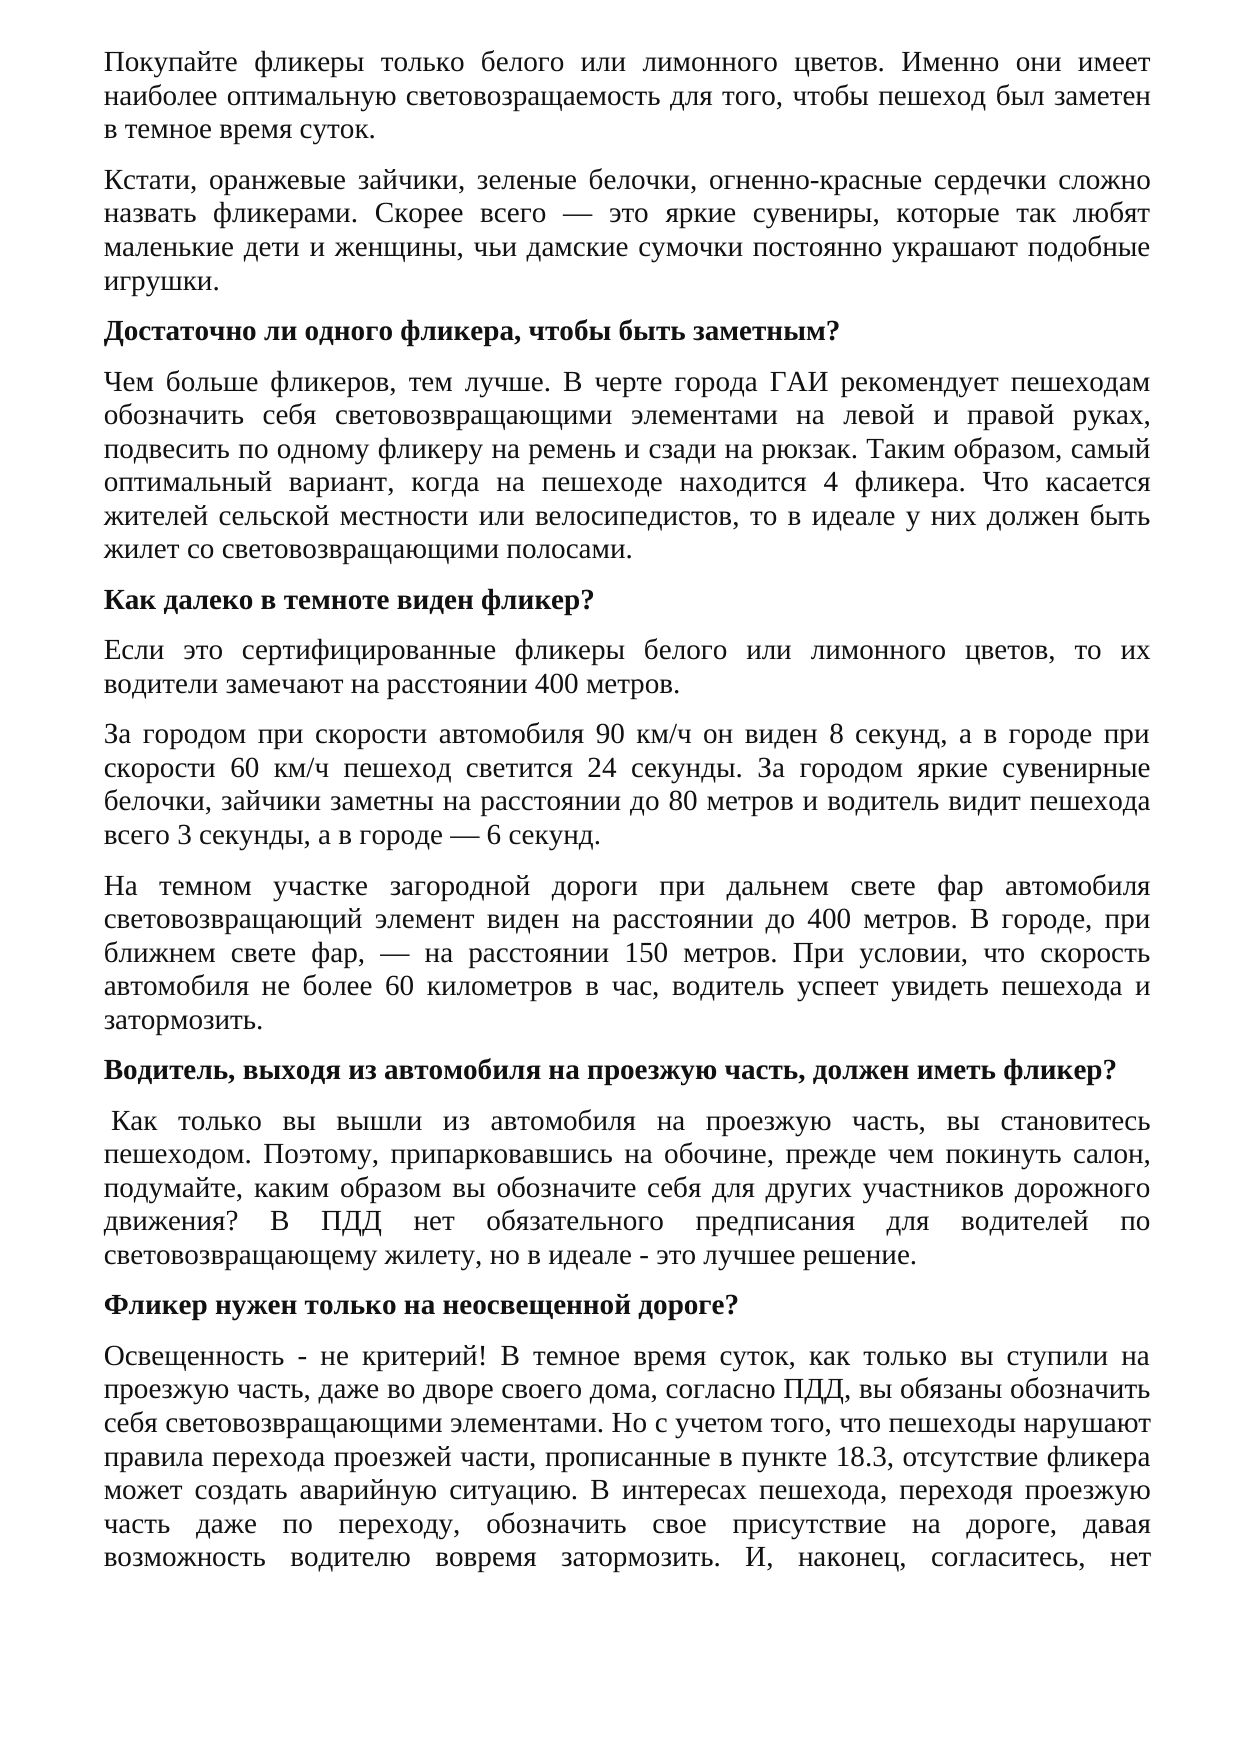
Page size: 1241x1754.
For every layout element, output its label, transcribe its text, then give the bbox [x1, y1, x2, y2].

text Достаточно ли одного фликера, чтобы быть заметным? [103, 313, 1152, 347]
text Водитель, выходя из автомобиля на проезжую часть, должен иметь фликер? [103, 1052, 1152, 1086]
text Если это сертифицированные фликеры белого или лимонного цветов, то их водители замечают на расстоянии 400 метров. [103, 632, 1152, 699]
text На темном участке загородной дороги при дальнем свете фар автомобиля световозвращающий элемент виден на расстоянии до 400 метров. В городе, при ближнем свете фар, — на расстоянии 150 метров. При условии, что скорость автомобиля не более 60 километров в час, водитель успеет увидеть пешехода и затормозить. [103, 868, 1152, 1035]
text Как далеко в темноте виден фликер? [103, 582, 1152, 615]
text За городом при скорости автомобиля 90 км/ч он виден 8 секунд, а в городе при скорости 60 км/ч пешеход светится 24 секунды. За городом яркие сувенирные белочки, зайчики заметны на расстоянии до 80 метров и водитель видит пешехода всего 3 секунды, а в городе — 6 секунд. [103, 716, 1152, 851]
text Фликер нужен только на неосвещенной дороге? [103, 1287, 1152, 1321]
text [103, 1338, 1152, 1573]
text Кстати, оранжевые зайчики, зеленые белочки, огненно-красные сердечки сложно назвать фликерами. Скорее всего — это яркие сувениры, которые так любят маленькие дети и женщины, чьи дамские сумочки постоянно украшают подобные игрушки. [103, 162, 1152, 296]
text Покупайте фликеры только белого или лимонного цветов. Именно они имеет наиболее оптимальную световозращаемость для того, чтобы пешеход был заметен в темное время суток. [103, 44, 1152, 145]
text Чем больше фликеров, тем лучше. В черте города ГАИ рекомендует пешеходам обозначить себя световозвращающими элементами на левой и правой руках, подвесить по одному фликеру на ремень и сзади на рюкзак. Таким образом, самый оптимальный вариант, когда на пешеходе находится 4 фликера. Что касается жителей сельской местности или велосипедистов, то в идеале у них должен быть жилет со световозвращающими полосами. [103, 364, 1152, 565]
text Как только вы вышли из автомобиля на проезжую часть, вы становитесь пешеходом. Поэтому, припарковавшись на обочине, прежде чем покинуть салон, подумайте, каким образом вы обозначите себя для других участников дорожного движения? В ПДД нет обязательного предписания для водителей по световозвращающему жилету, но в идеале - это лучшее решение. [103, 1103, 1152, 1271]
